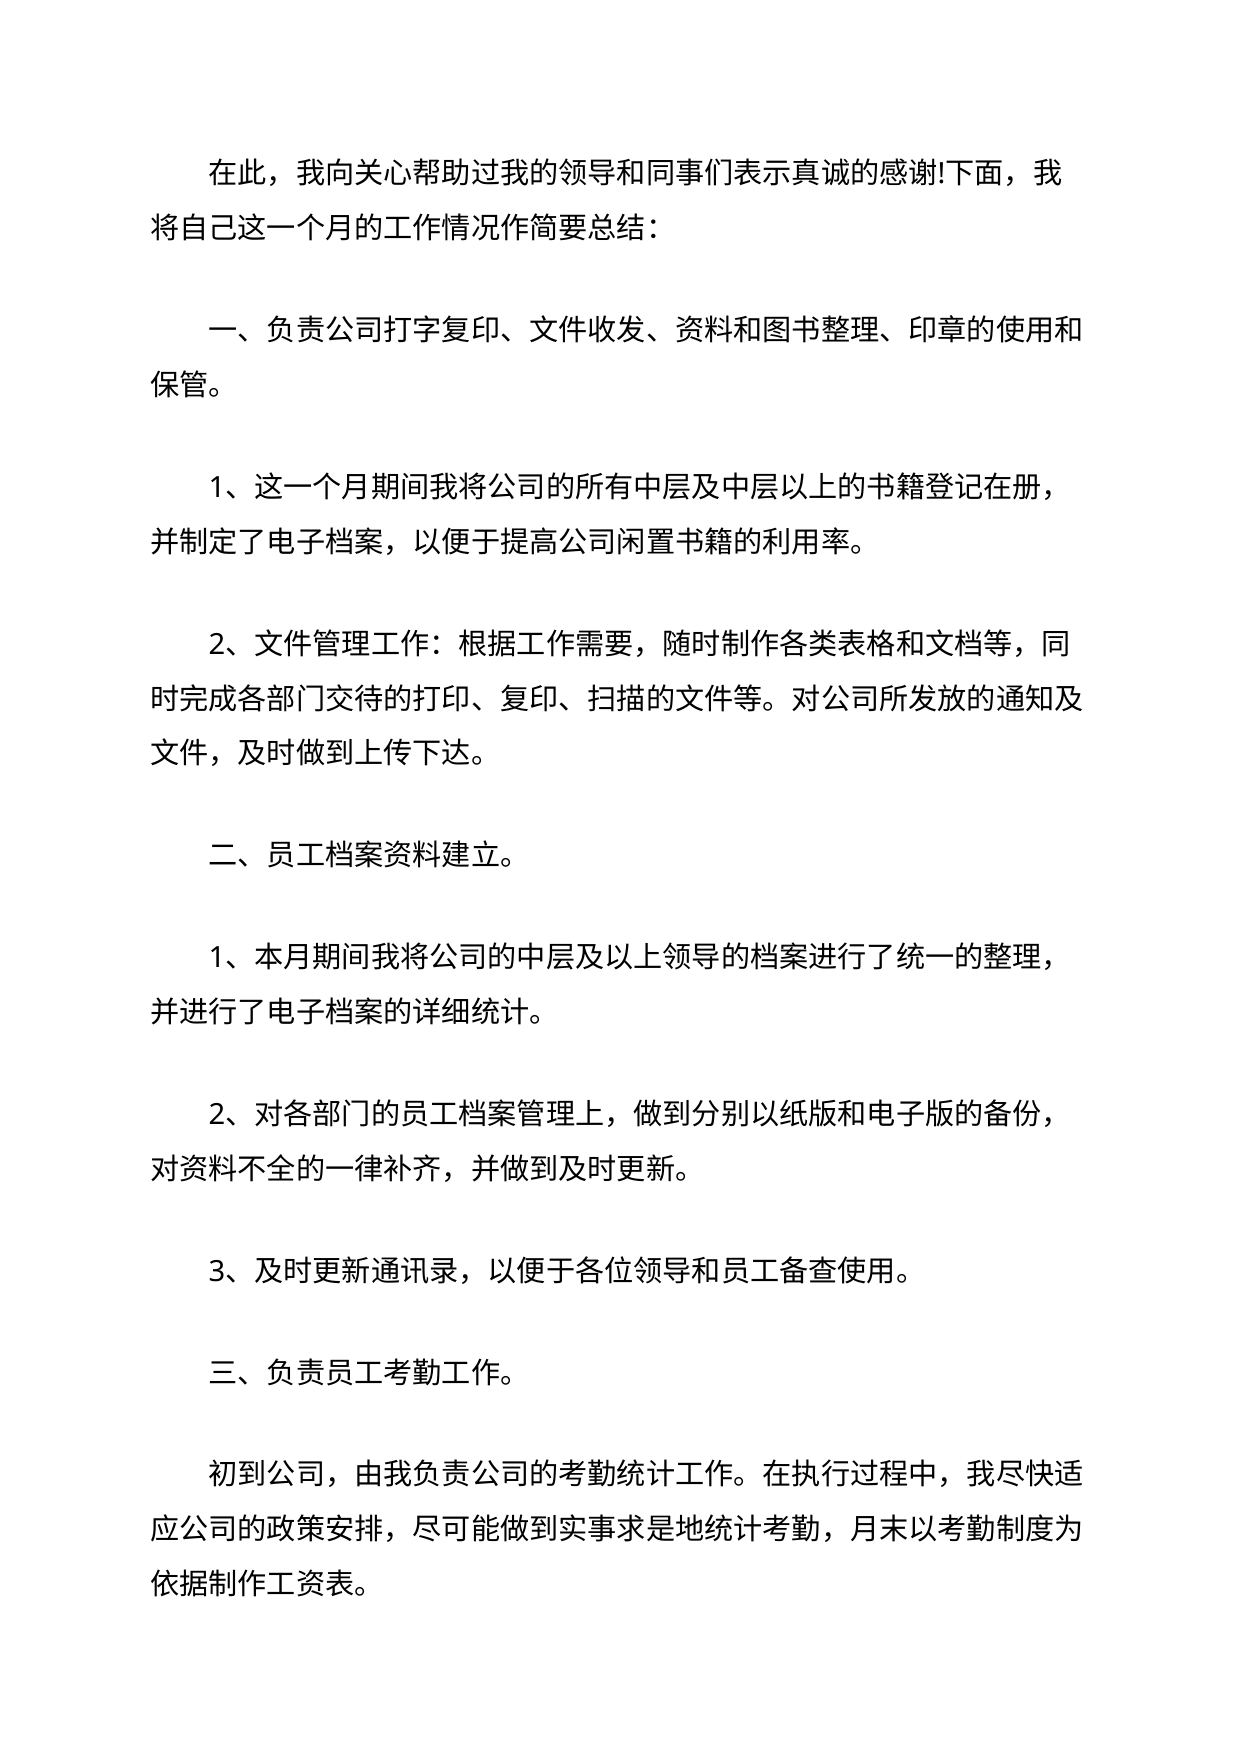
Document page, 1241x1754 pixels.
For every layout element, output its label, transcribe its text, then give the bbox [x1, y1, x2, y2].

text 1、本月期间我将公司的中层及以上领导的档案进行了统一的整理，并进行了电子档案的详细统计。 [150, 934, 1090, 1031]
text 二、员工档案资料建立。 [150, 832, 1090, 874]
text 在此，我向关心帮助过我的领导和同事们表示真诚的感谢!下面，我将自己这一个月的工作情况作简要总结： [150, 150, 1090, 247]
text 初到公司，由我负责公司的考勤统计工作。在执行过程中，我尽快适应公司的政策安排，尽可能做到实事求是地统计考勤，月末以考勤制度为依据制作工资表。 [150, 1451, 1090, 1603]
text 3、及时更新通讯录，以便于各位领导和员工备查使用。 [150, 1247, 1090, 1289]
text 2、对各部门的员工档案管理上，做到分别以纸版和电子版的备份，对资料不全的一律补齐，并做到及时更新。 [150, 1090, 1090, 1188]
text 三、负责员工考勤工作。 [150, 1349, 1090, 1391]
text 1、这一个月期间我将公司的所有中层及中层以上的书籍登记在册，并制定了电子档案，以便于提高公司闲置书籍的利用率。 [150, 463, 1090, 561]
text 2、文件管理工作：根据工作需要，随时制作各类表格和文档等，同时完成各部门交待的打印、复印、扫描的文件等。对公司所发放的通知及文件，及时做到上传下达。 [150, 620, 1090, 772]
text 一、负责公司打字复印、文件收发、资料和图书整理、印章的使用和保管。 [150, 307, 1090, 404]
